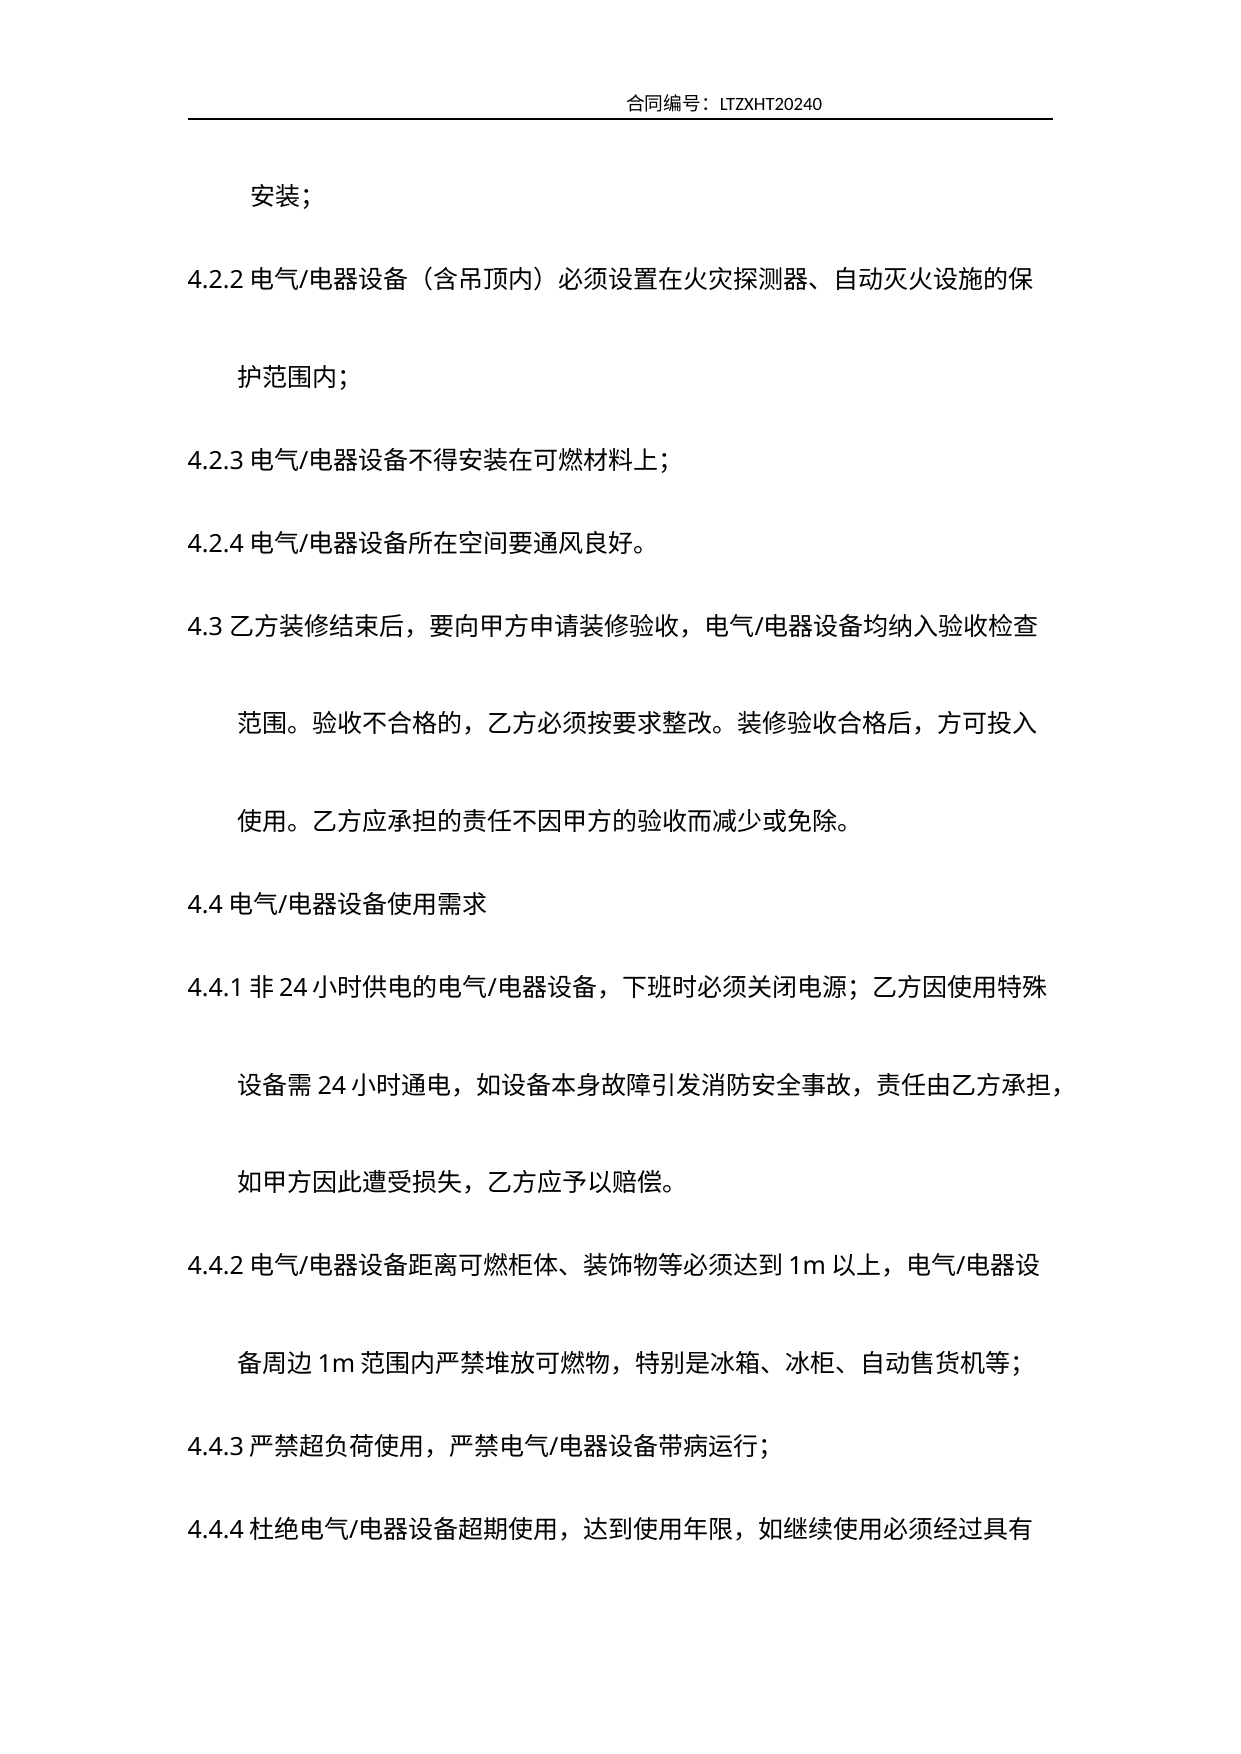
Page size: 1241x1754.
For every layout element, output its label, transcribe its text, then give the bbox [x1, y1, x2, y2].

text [187, 162, 1053, 227]
text 4.2.2电气/电器设备（含吊顶内）必须设置在火灾探测器、自动灭火设施的保护范围内； [187, 245, 1053, 408]
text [187, 1495, 1053, 1560]
text 4.3 乙方装修结束后，要向甲方申请装修验收，电气/电器设备均纳入验收检查范围。验收不合格的，乙方必须按要求整改。装修验收合格后，方可投入使用。乙方应承担的责任不因甲方的验收而减少或免除。 [187, 592, 1053, 852]
text 4.2.4电气/电器设备所在空间要通风良好。 [187, 509, 1053, 574]
text 4.4电气/电器设备使用需求 [187, 870, 1053, 935]
text 4.4.2电气/电器设备距离可燃柜体、装饰物等必须达到1m以上，电气/电器设备周边1m范围内严禁堆放可燃物，特别是冰箱、冰柜、自动售货机等； [187, 1231, 1053, 1394]
text 4.4.1非24小时供电的电气/电器设备，下班时必须关闭电源；乙方因使用特殊设备需24小时通电，如设备本身故障引发消防安全事故，责任由乙方承担，如甲方因此遭受损失，乙方应予以赔偿。 [187, 953, 1053, 1213]
text 4.4.3严禁超负荷使用，严禁电气/电器设备带病运行； [187, 1412, 1053, 1477]
text 4.2.3电气/电器设备不得安装在可燃材料上； [187, 426, 1053, 491]
